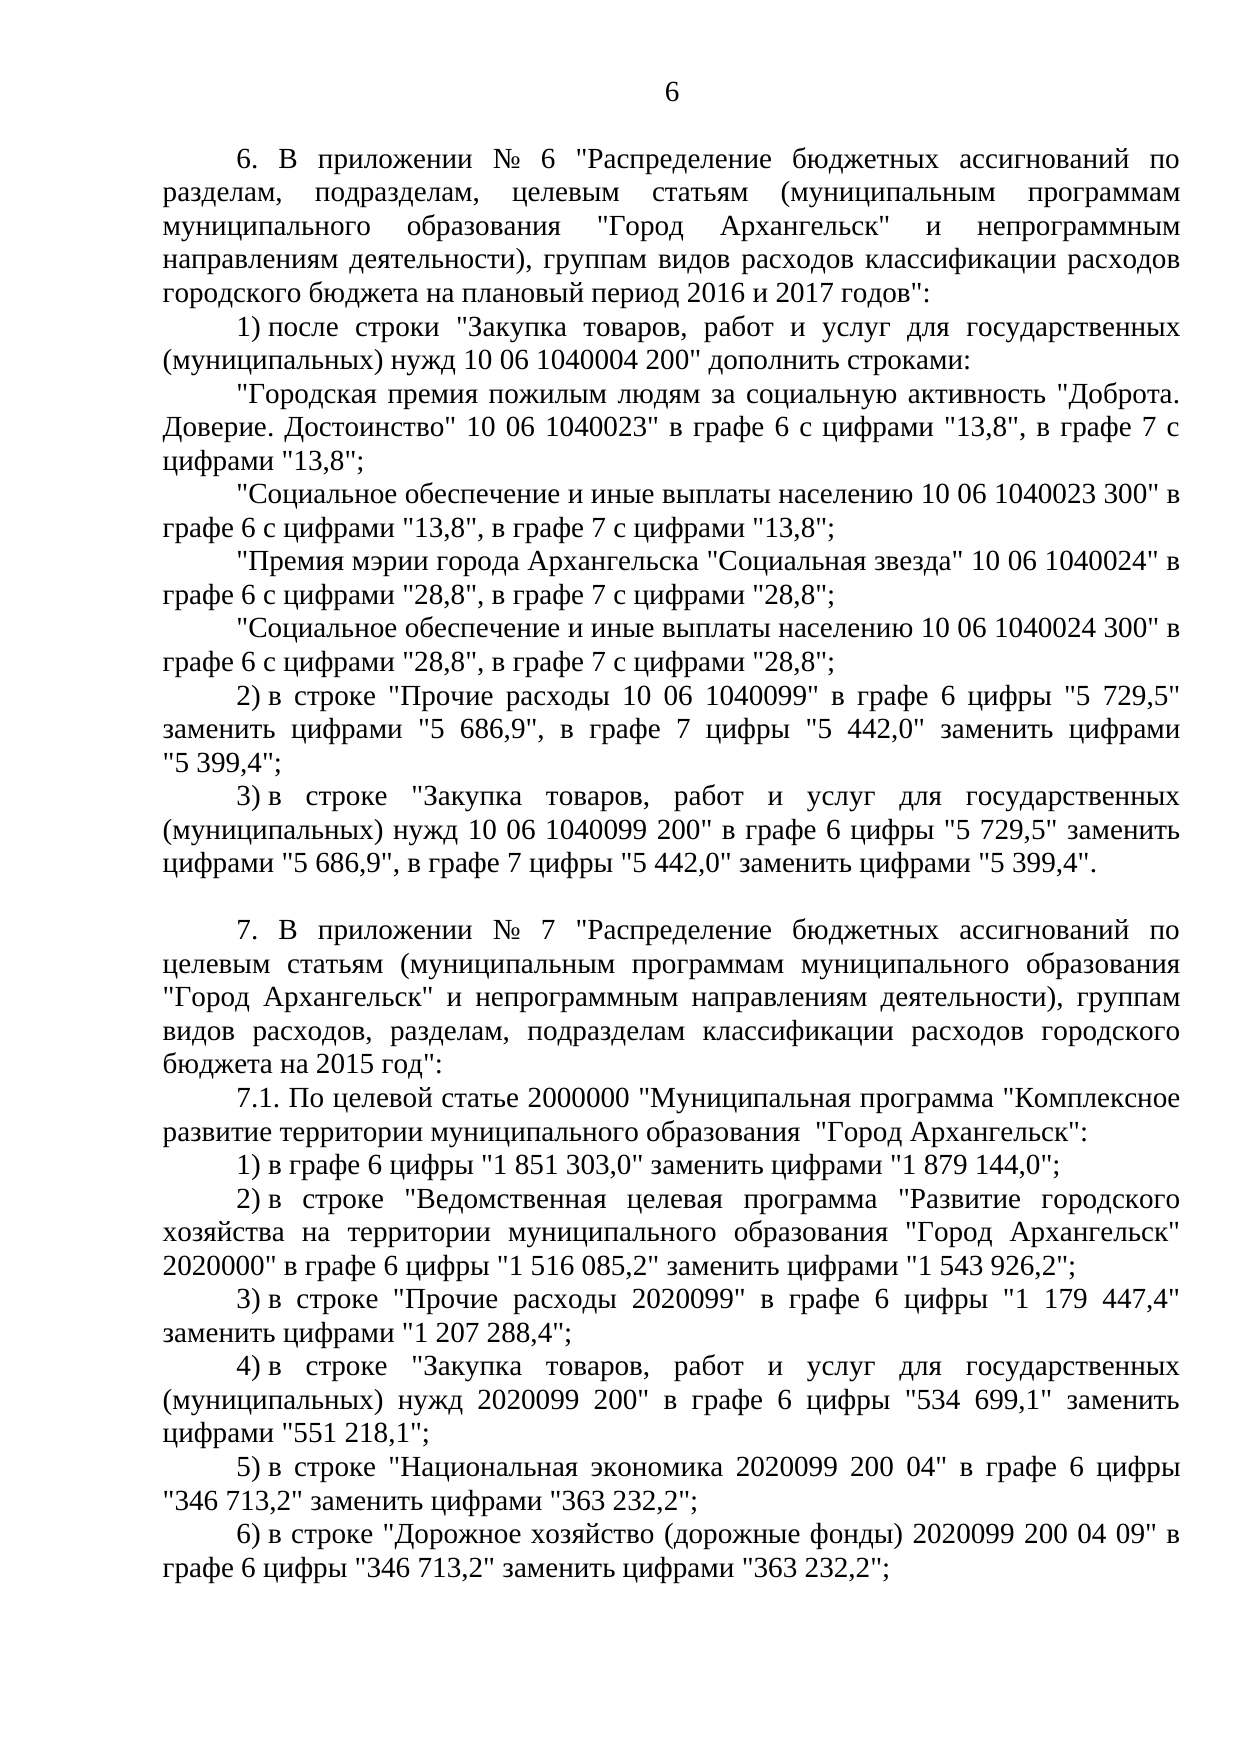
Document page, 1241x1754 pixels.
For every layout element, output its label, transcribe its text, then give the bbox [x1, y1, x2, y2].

list в строке "Дорожное хозяйство (дорожные фонды) 2020099 200 04 09" в графе 6 цифры "346 713,2" заменить цифрами "363 232,2"; [162, 1516, 1181, 1583]
text "Городская премия пожилым людям за социальную активность "Доброта. Доверие. Достоинство" 10 06 1040023" в графе 6 с цифрами "13,8", в графе 7 с цифрами "13,8"; [162, 376, 1181, 476]
text "Социальное обеспечение и иные выплаты населению 10 06 1040024 300" в графе 6 с цифрами "28,8", в графе 7 с цифрами "28,8"; [162, 611, 1181, 678]
list в строке "Ведомственная целевая программа "Развитие городского хозяйства на территории муниципального образования "Город Архангельск" 2020000" в графе 6 цифры "1 516 085,2" заменить цифрами "1 543 926,2"; [162, 1181, 1181, 1281]
list после строки "Закупка товаров, работ и услуг для государственных (муниципальных) нужд 10 06 1040004 200" дополнить строками: [162, 309, 1181, 376]
text 6. В приложении № 6 "Распределение бюджетных ассигнований по разделам, подразделам, целевым статьям (муниципальным программам муниципального образования "Город Архангельск" и непрограммным направлениям деятельности), группам видов расходов классификации расходов городского бюджета на плановый период 2016 и 2017 годов": [162, 141, 1181, 309]
text 7. В приложении № 7 "Распределение бюджетных ассигнований по целевым статьям (муниципальным программам муниципального образования "Город Архангельск" и непрограммным направлениям деятельности), группам видов расходов, разделам, подразделам классификации расходов городского бюджета на 2015 год": [162, 912, 1181, 1080]
list в строке "Закупка товаров, работ и услуг для государственных (муниципальных) нужд 10 06 1040099 200" в графе 6 цифры "5 729,5" заменить цифрами "5 686,9", в графе 7 цифры "5 442,0" заменить цифрами "5 399,4". [162, 778, 1181, 879]
text "Премия мэрии города Архангельска "Социальная звезда" 10 06 1040024" в графе 6 с цифрами "28,8", в графе 7 с цифрами "28,8"; [162, 543, 1181, 611]
list в графе 6 цифры "1 851 303,0" заменить цифрами "1 879 144,0"; [162, 1147, 1181, 1181]
list в строке "Прочие расходы 10 06 1040099" в графе 6 цифры "5 729,5" заменить цифрами "5 686,9", в графе 7 цифры "5 442,0" заменить цифрами "5 399,4"; [162, 678, 1181, 778]
list в строке "Закупка товаров, работ и услуг для государственных (муниципальных) нужд 2020099 200" в графе 6 цифры "534 699,1" заменить цифрами "551 218,1"; [162, 1348, 1181, 1449]
text "Социальное обеспечение и иные выплаты населению 10 06 1040023 300" в графе 6 с цифрами "13,8", в графе 7 с цифрами "13,8"; [162, 476, 1181, 543]
list в строке "Национальная экономика 2020099 200 04" в графе 6 цифры "346 713,2" заменить цифрами "363 232,2"; [162, 1449, 1181, 1516]
list в строке "Прочие расходы 2020099" в графе 6 цифры "1 179 447,4" заменить цифрами "1 207 288,4"; [162, 1281, 1181, 1348]
text 7.1. По целевой статье 2000000 "Муниципальная программа "Комплексное развитие территории муниципального образования "Город Архангельск": [162, 1080, 1181, 1147]
